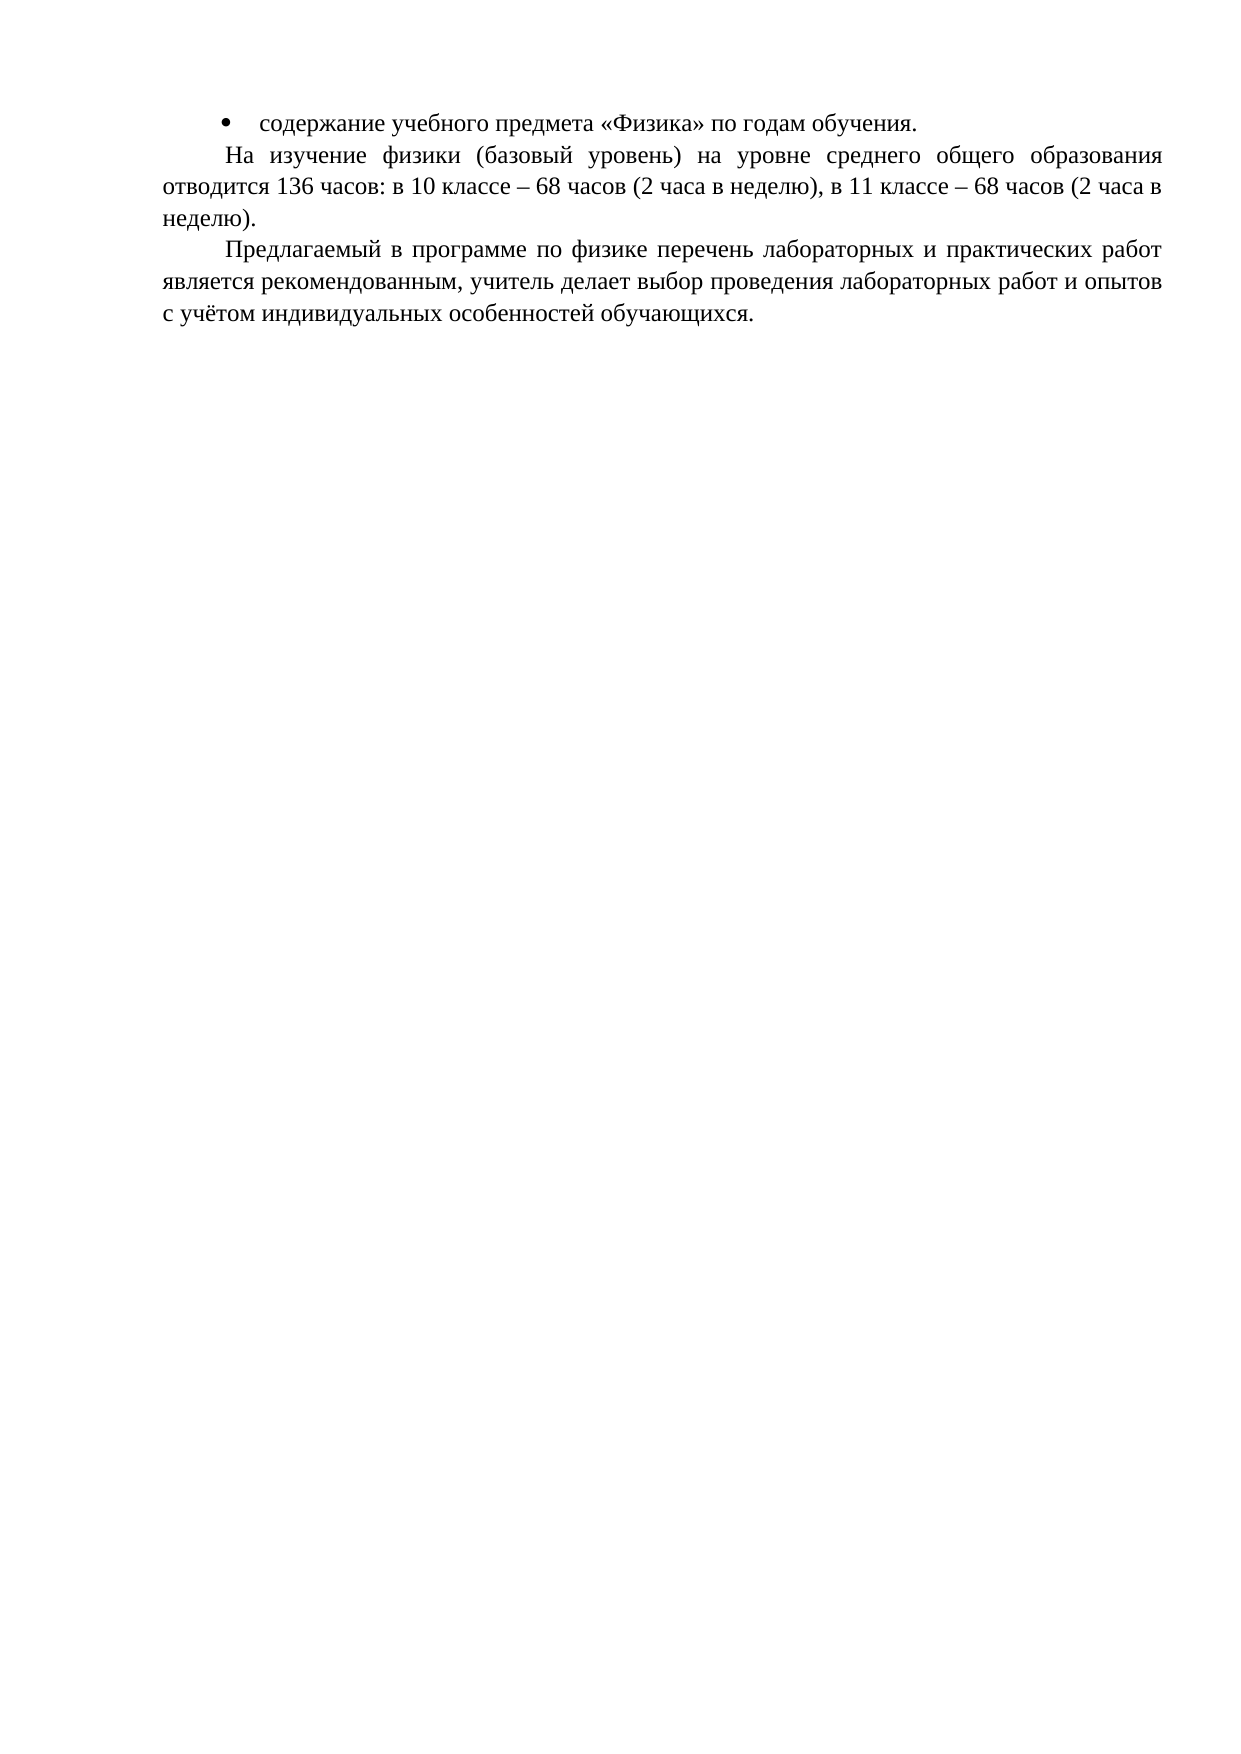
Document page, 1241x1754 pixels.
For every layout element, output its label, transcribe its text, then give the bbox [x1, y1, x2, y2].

text ‌На изучение физики (базовый уровень) на уровне среднего общего образования отводится 136 часов: в 10 классе – 68 часов (2 часа в неделю), в 11 классе – 68 часов (2 часа в неделю).‌‌ [162, 140, 1163, 232]
list содержание учебного предмета «Физика» по годам обучения. [222, 108, 1163, 137]
text Предлагаемый в программе по физике перечень лабораторных и практических работ является рекомендованным, учитель делает выбор проведения лабораторных работ и опытов с учётом индивидуальных особенностей обучающихся. [162, 234, 1163, 326]
